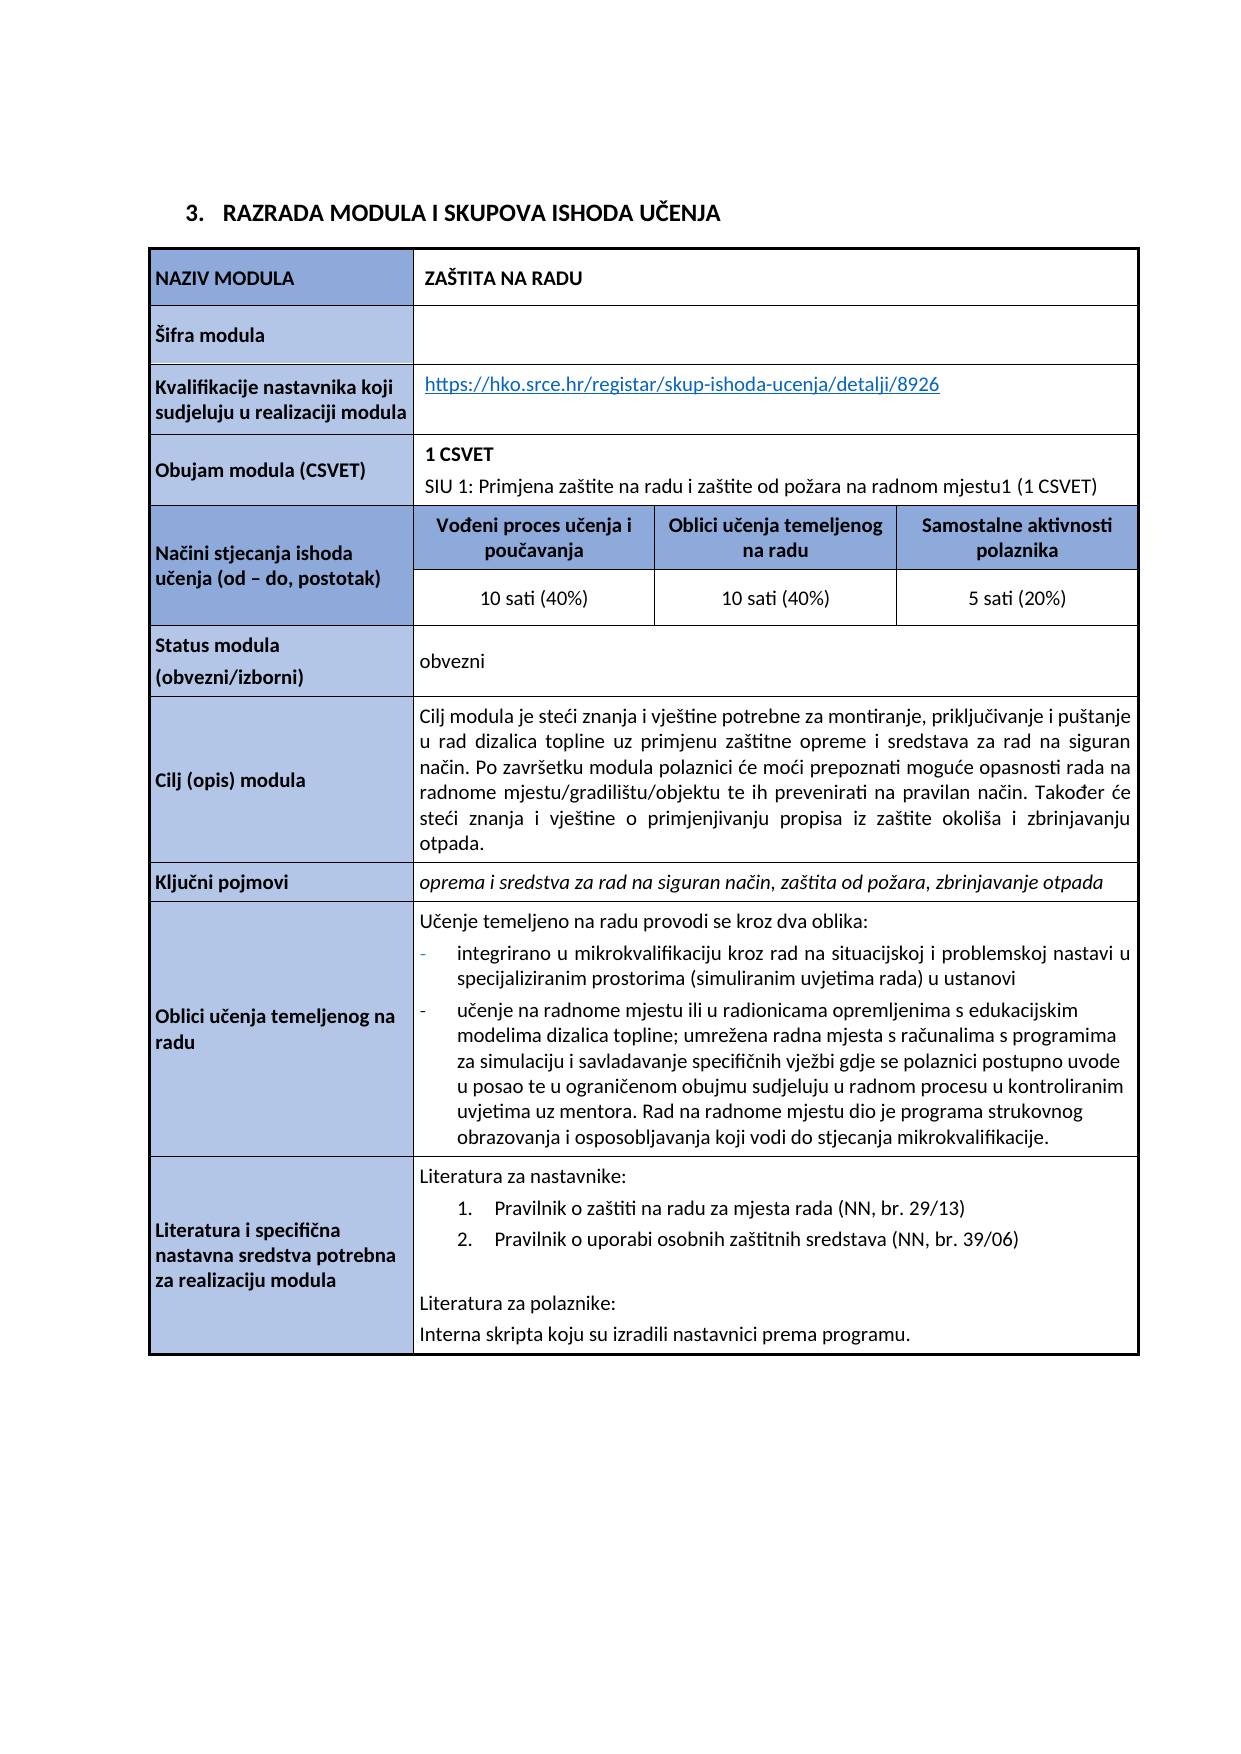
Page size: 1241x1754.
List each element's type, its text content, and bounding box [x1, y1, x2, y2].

table_cell 1 CSVET SIU 1: Primjena zaštite na radu i zaštite od požara na radnom mjestu1 (1 CSVET) [414, 435, 1137, 505]
table_cell obvezni [414, 626, 1137, 696]
table_cell Kvalifikacije nastavnika koji sudjeluju u realizaciji modula [151, 365, 413, 434]
table_cell Ključni pojmovi [151, 863, 413, 901]
table_cell oprema i sredstva za rad na siguran način, zaštita od požara, zbrinjavanje otpada [414, 863, 1137, 901]
table_cell Status modula (obvezni/izborni) [151, 626, 413, 696]
table_cell Oblici učenja temeljenog na radu [655, 506, 896, 569]
table_cell [414, 306, 1137, 363]
table_header NAZIV MODULA [151, 250, 413, 305]
table_cell 10 sati (40%) [655, 570, 896, 625]
table_cell Cilj modula je steći znanja i vještine potrebne za montiranje, priključivanje i puštanje u rad dizalica topline uz primjenu zaštitne opreme i sredstava za rad na siguran način. Po završetku modula polaznici će moći prepoznati moguće opasnosti rada na radnome mjestu/gradilištu/objektu te ih prevenirati na pravilan način. Također će steći znanja i vještine o primjenjivanju propisa iz zaštite okoliša i zbrinjavanju otpada. [414, 697, 1137, 862]
table_cell Obujam modula (CSVET) [151, 435, 413, 505]
table_cell Cilj (opis) modula [151, 697, 413, 862]
table_cell Šifra modula [151, 306, 413, 363]
table_cell Učenje temeljeno na radu provodi se kroz dva oblika: integrirano u mikrokvalifikaciju kroz rad na situacijskoj i problemskoj nastavi u specijaliziranim prostorima (simuliranim uvjetima rada) u ustanovi učenje na radnome mjestu ili u radionicama opremljenima s edukacijskim modelima dizalica topline; umrežena radna mjesta s računalima s programima za simulaciju i savladavanje specifičnih vježbi gdje se polaznici postupno uvode u posao te u ograničenom obujmu sudjeluju u radnom procesu u kontroliranim uvjetima uz mentora. Rad na radnome mjestu dio je programa strukovnog obrazovanja i osposobljavanja koji vodi do stjecanja mikrokvalifikacije. [414, 902, 1137, 1156]
table_cell Načini stjecanja ishoda učenja (od – do, postotak) [151, 506, 413, 625]
table_cell 5 sati (20%) [897, 570, 1137, 625]
table_cell Literatura za nastavnike: Pravilnik o zaštiti na radu za mjesta rada (NN, br. 29/13) Pravilnik o uporabi osobnih zaštitnih sredstava (NN, br. 39/06) Literatura za polaznike: Interna skripta koju su izradili nastavnici prema programu. [414, 1157, 1137, 1353]
table_header ZAŠTITA NA RADU [414, 250, 1137, 305]
table_cell Literatura i specifična nastavna sredstva potrebna za realizaciju modula [151, 1157, 413, 1353]
table_cell Oblici učenja temeljenog na radu [151, 902, 413, 1156]
table_cell https://hko.srce.hr/registar/skup-ishoda-ucenja/detalji/8926 [414, 365, 1137, 434]
table_cell Samostalne aktivnosti polaznika [897, 506, 1137, 569]
list RAZRADA MODULA I SKUPOVA ISHODA UČENJA [185, 198, 1093, 228]
table_cell 10 sati (40%) [414, 570, 654, 625]
table_cell Vođeni proces učenja i poučavanja [414, 506, 654, 569]
